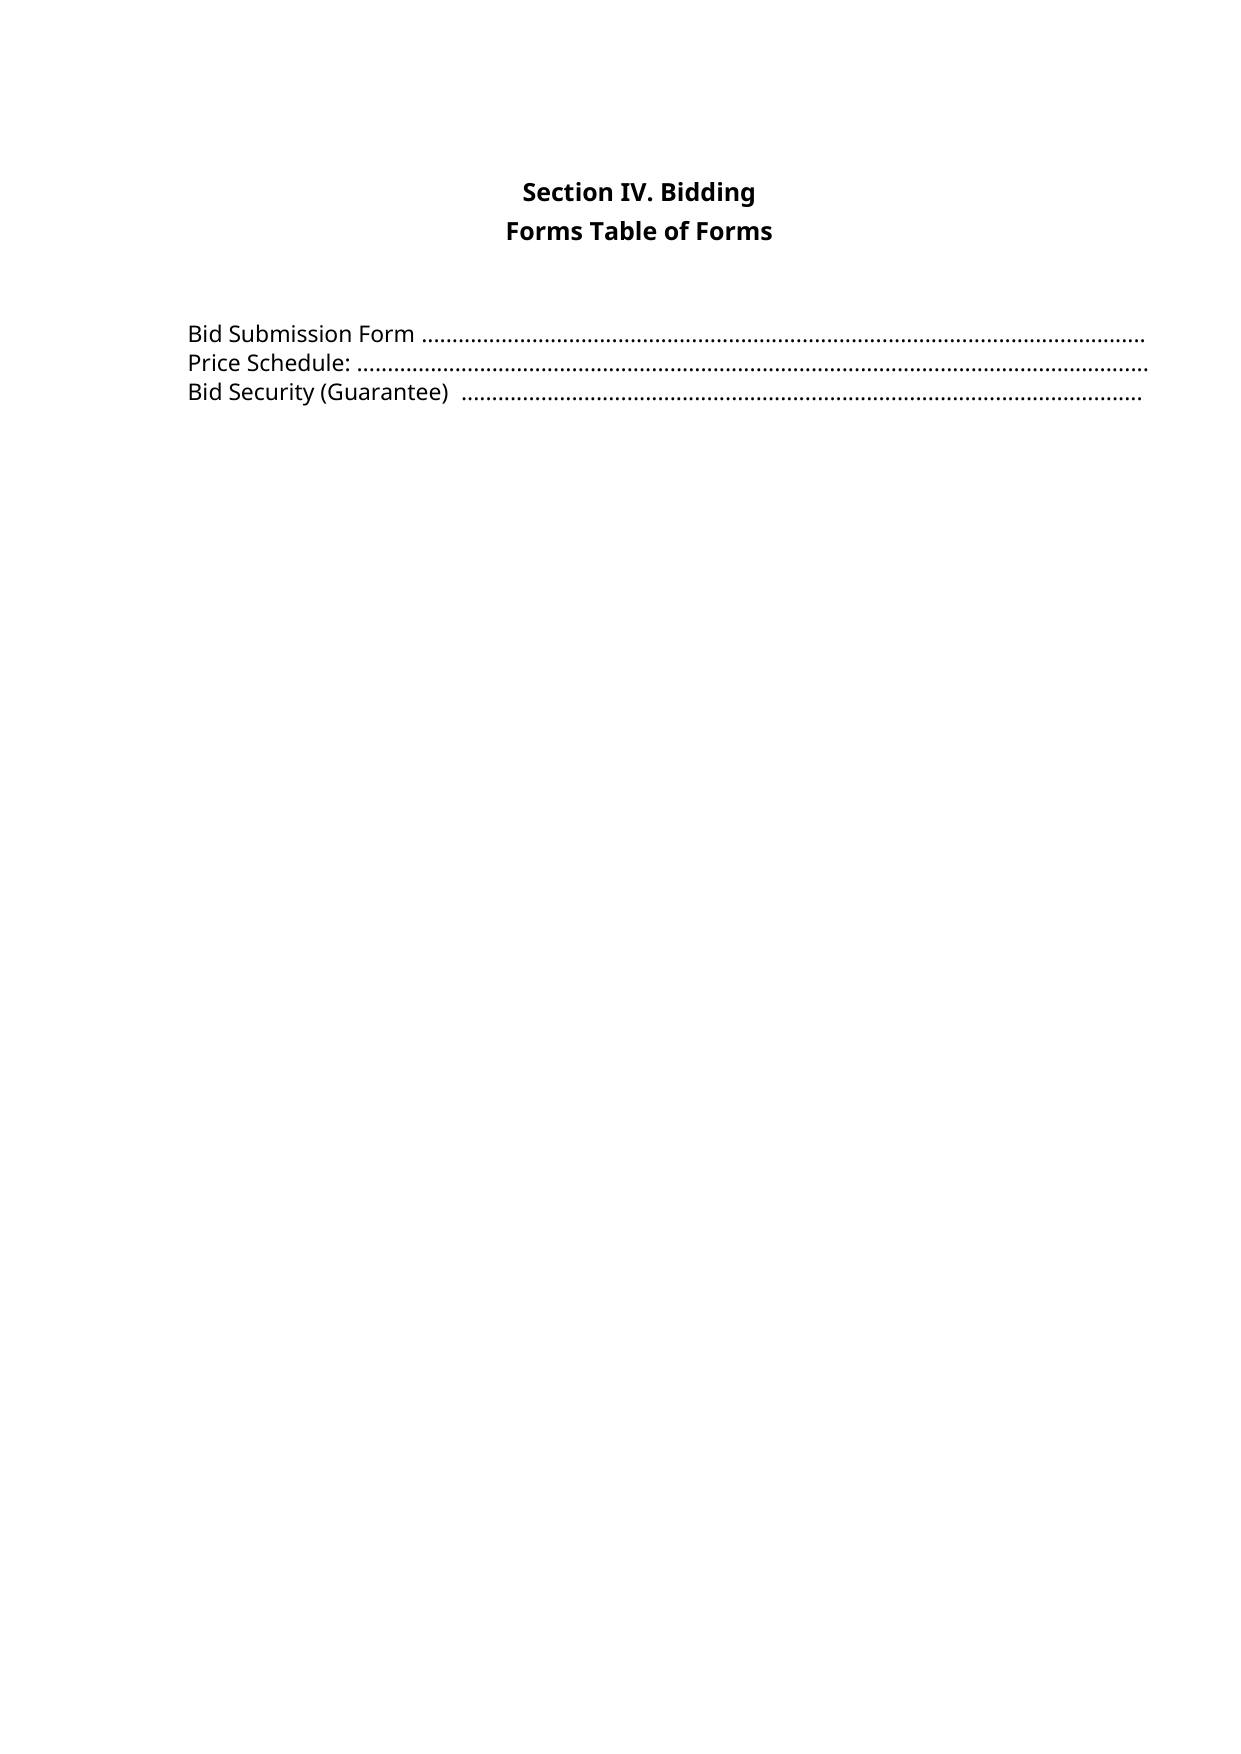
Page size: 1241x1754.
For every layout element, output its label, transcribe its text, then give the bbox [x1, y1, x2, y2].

text Bid Submission Form ...................................................................................................................... [187, 318, 1157, 349]
text Bid Security (Guarantee) ............................................................................................................... [187, 377, 1157, 406]
text Price Schedule: ................................................................................................................................. [187, 349, 1157, 377]
subtitle Section IV. Bidding Forms Table of Forms [486, 174, 792, 248]
